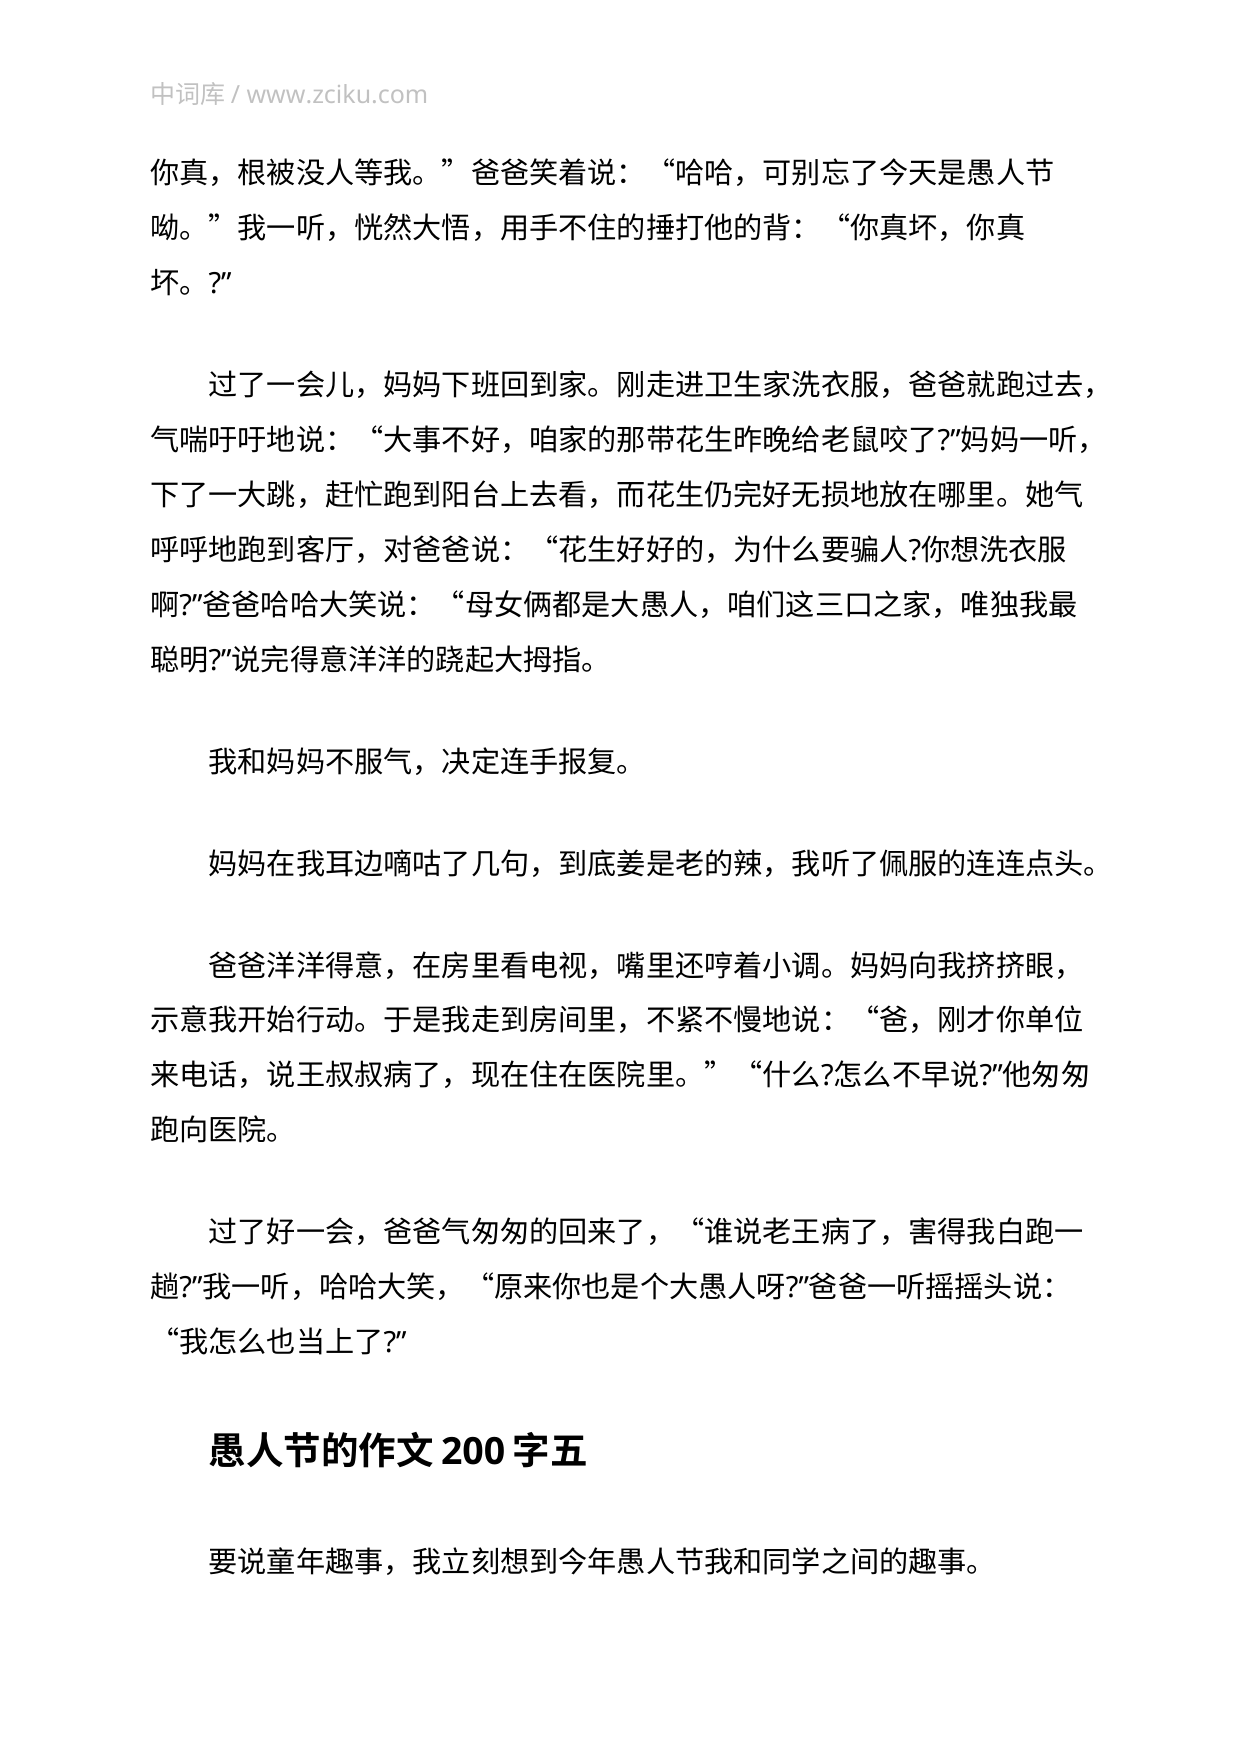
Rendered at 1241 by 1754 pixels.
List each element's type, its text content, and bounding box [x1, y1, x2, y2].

text 我和妈妈不服气，决定连手报复。 [150, 738, 1090, 781]
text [150, 150, 1090, 302]
text 愚人节的作文200字五 [150, 1421, 1090, 1475]
text 要说童年趣事，我立刻想到今年愚人节我和同学之间的趣事。 [150, 1538, 1090, 1580]
text 妈妈在我耳边嘀咕了几句，到底姜是老的辣，我听了佩服的连连点头。 [150, 840, 1090, 883]
text 过了好一会，爸爸气匆匆的回来了，“谁说老王病了，害得我白跑一趟?”我一听，哈哈大笑，“原来你也是个大愚人呀?”爸爸一听摇摇头说：“我怎么也当上了?” [150, 1209, 1090, 1361]
text 爸爸洋洋得意，在房里看电视，嘴里还哼着小调。妈妈向我挤挤眼，示意我开始行动。于是我走到房间里，不紧不慢地说：“爸，刚才你单位来电话，说王叔叔病了，现在住在医院里。”“什么?怎么不早说?”他匆匆跑向医院。 [150, 942, 1090, 1149]
text 过了一会儿，妈妈下班回到家。刚走进卫生家洗衣服，爸爸就跑过去，气喘吁吁地说：“大事不好，咱家的那带花生昨晚给老鼠咬了?”妈妈一听，下了一大跳，赶忙跑到阳台上去看，而花生仍完好无损地放在哪里。她气呼呼地跑到客厅，对爸爸说：“花生好好的，为什么要骗人?你想洗衣服啊?”爸爸哈哈大笑说：“母女俩都是大愚人，咱们这三口之家，唯独我最聪明?”说完得意洋洋的跷起大拇指。 [150, 362, 1090, 679]
